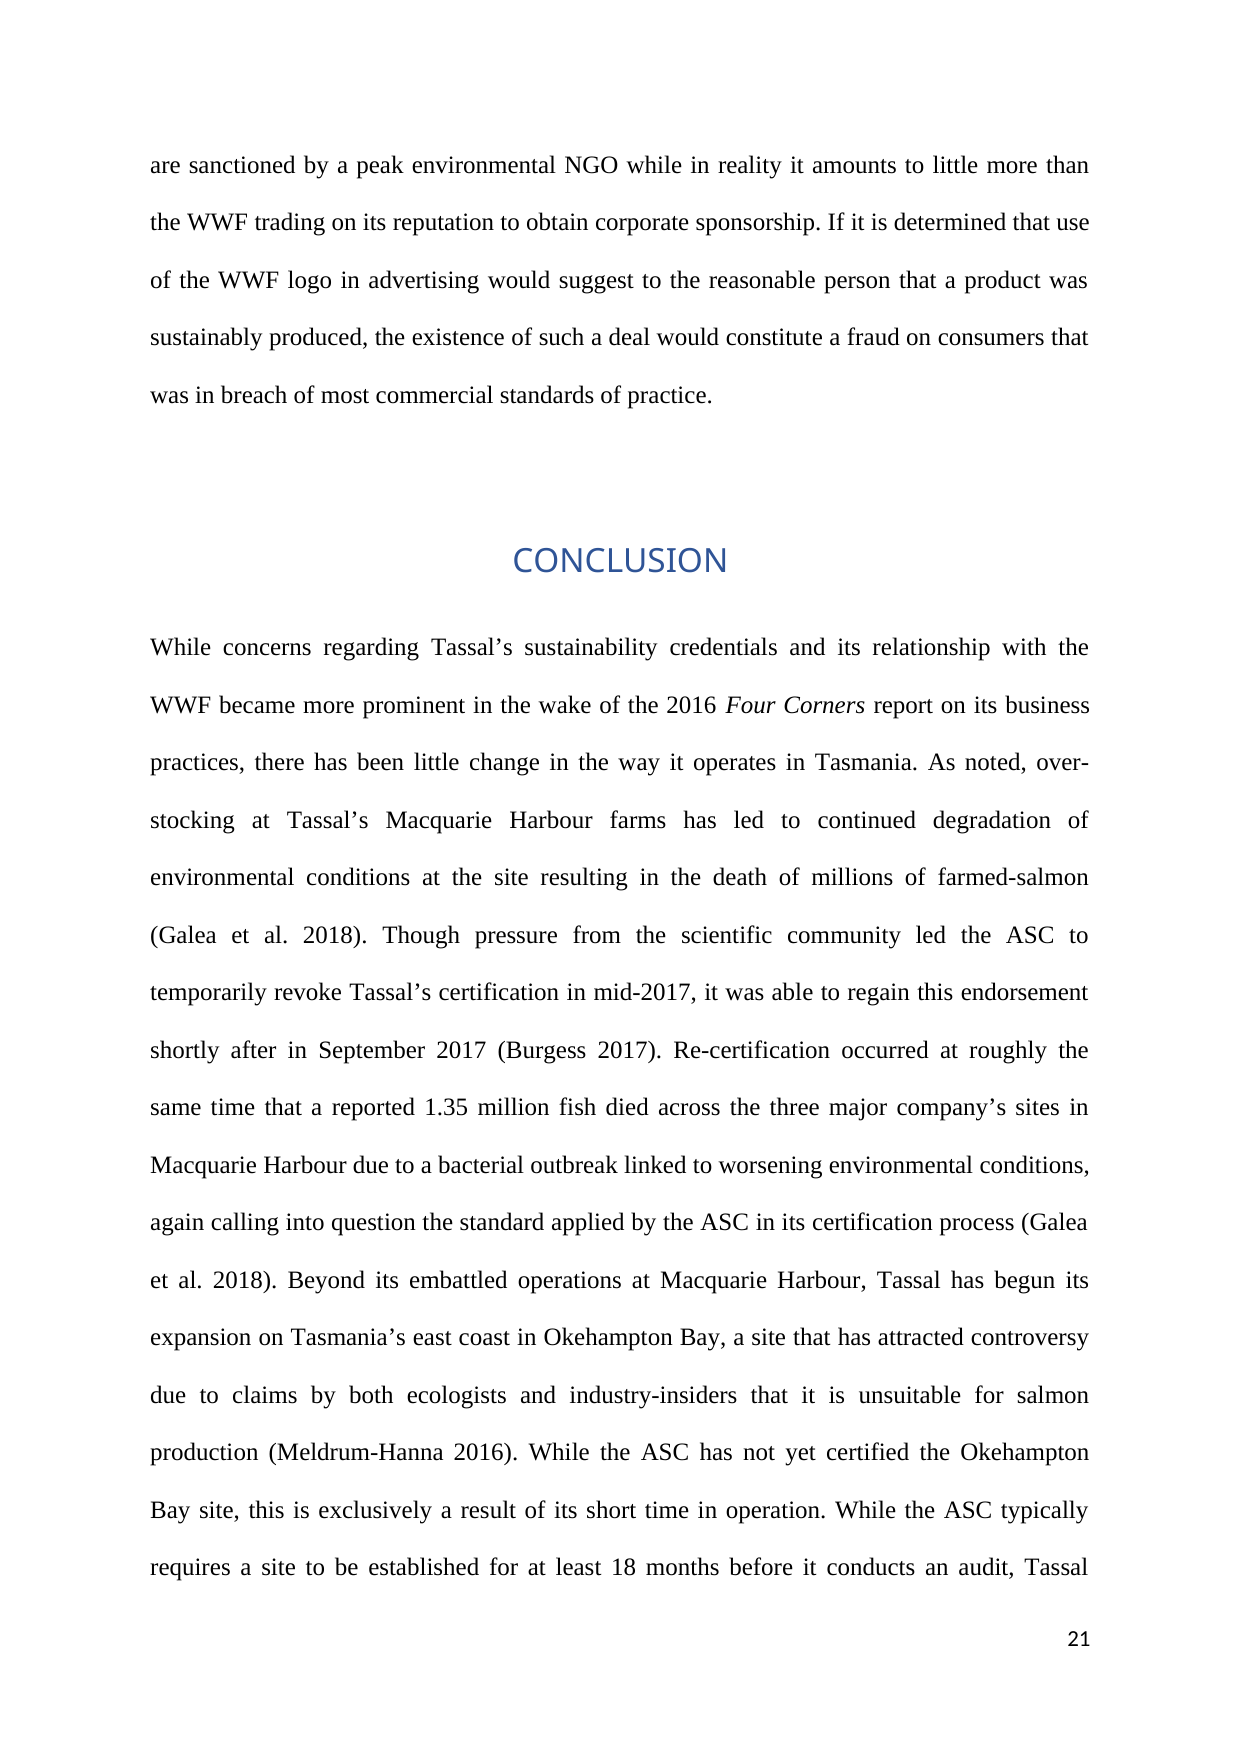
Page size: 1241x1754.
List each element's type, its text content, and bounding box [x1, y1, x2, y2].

subtitle CONCLUSION [150, 537, 1090, 582]
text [150, 632, 1090, 1581]
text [150, 150, 1090, 409]
